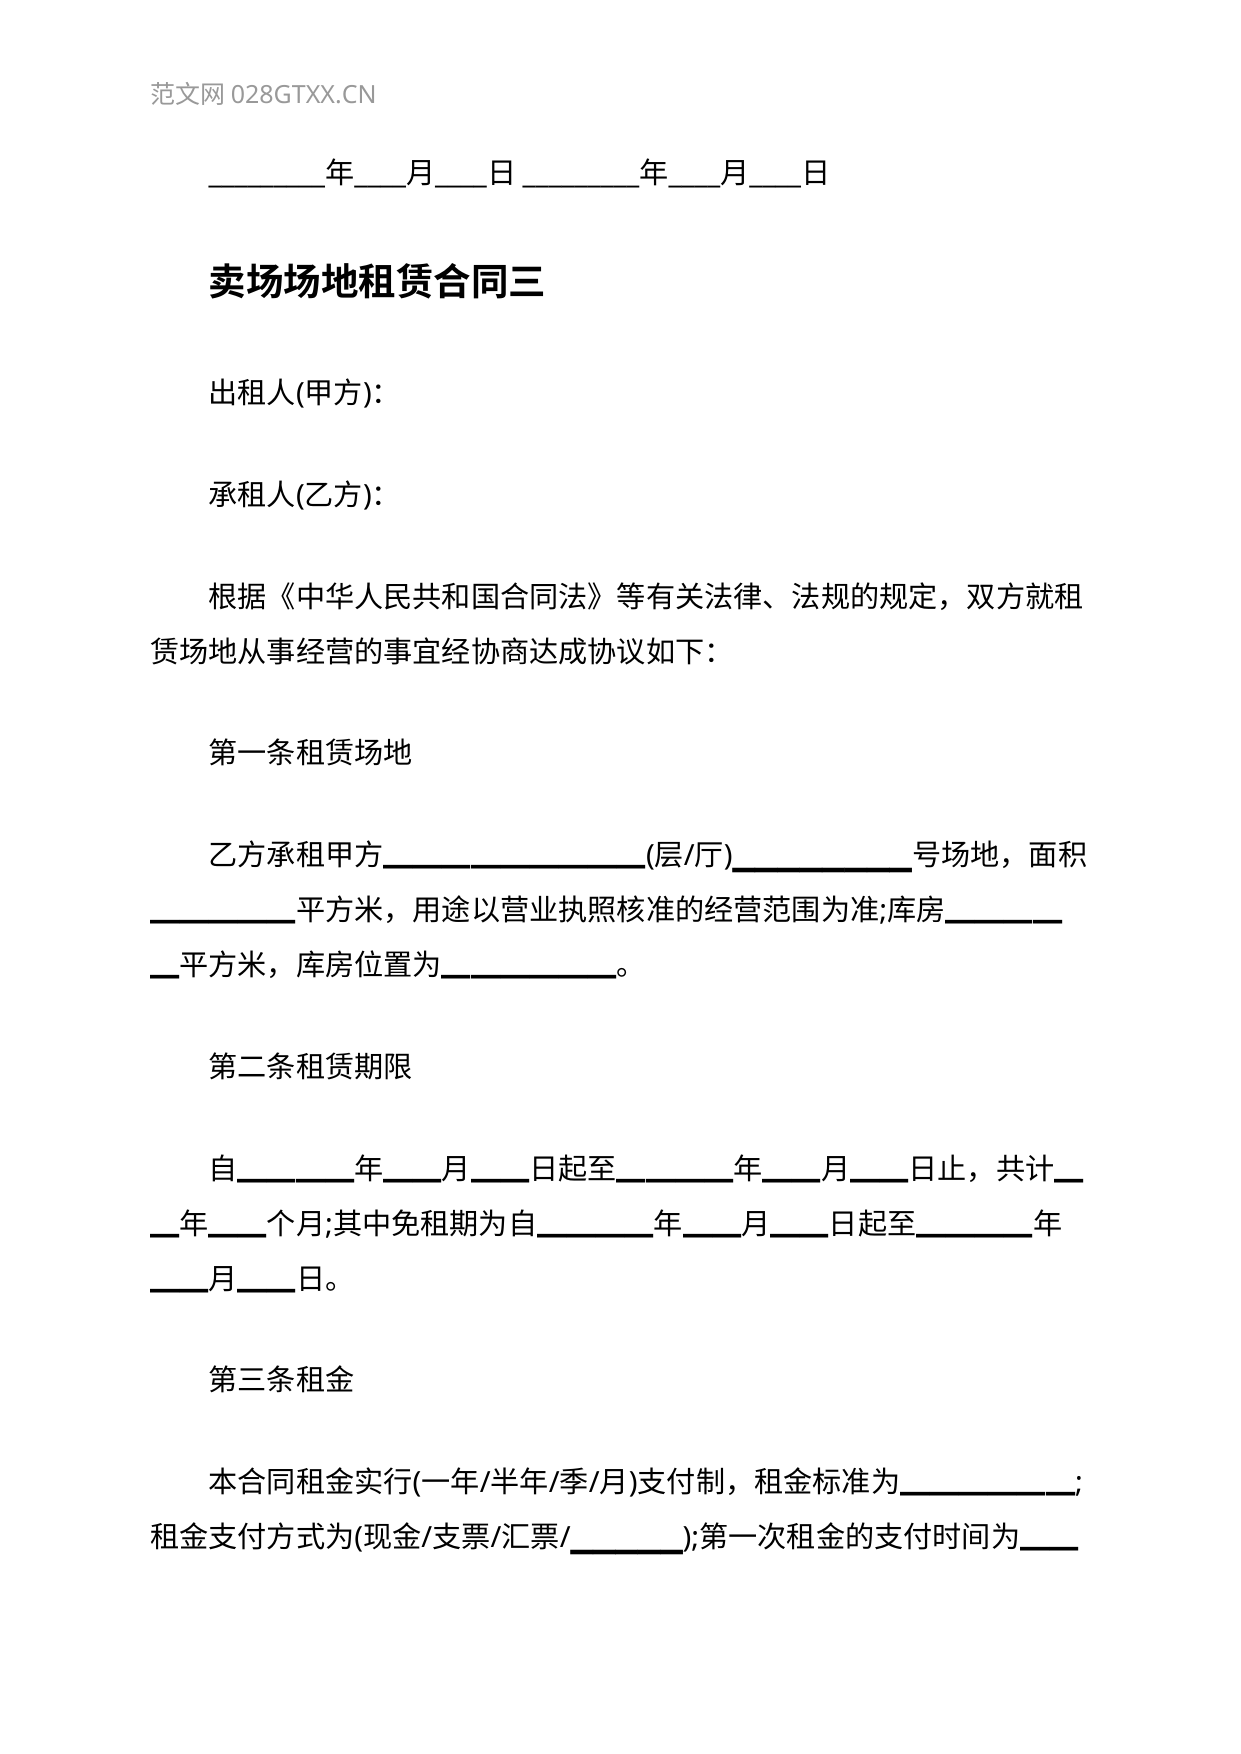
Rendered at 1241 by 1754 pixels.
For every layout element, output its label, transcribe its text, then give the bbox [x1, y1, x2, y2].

text 自▁▁▁▁年▁▁月▁▁日起至▁▁▁▁年▁▁月▁▁日止，共计▁▁年▁▁个月;其中免租期为自▁▁▁▁年▁▁月▁▁日起至▁▁▁▁年▁▁月▁▁日。 [150, 1145, 1090, 1297]
text 第二条租赁期限 [150, 1043, 1090, 1086]
text 根据《中华人民共和国合同法》等有关法律、法规的规定，双方就租赁场地从事经营的事宜经协商达成协议如下： [150, 573, 1090, 671]
text _________年____月____日 _________年____月____日 [150, 150, 1090, 192]
text 出租人(甲方)： [150, 369, 1090, 412]
text 承租人(乙方)： [150, 471, 1090, 514]
text 第三条租金 [150, 1357, 1090, 1399]
text 卖场场地租赁合同三 [150, 252, 1090, 306]
text 第一条租赁场地 [150, 730, 1090, 772]
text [150, 1459, 1090, 1556]
text 乙方承租甲方▁▁▁▁▁▁▁▁▁(层/厅)▁▁▁▁▁▁▁▁号场地，面积▁▁▁▁▁平方米，用途以营业执照核准的经营范围为准;库房▁▁▁▁▁平方米，库房位置为▁▁▁▁▁▁。 [150, 832, 1090, 984]
